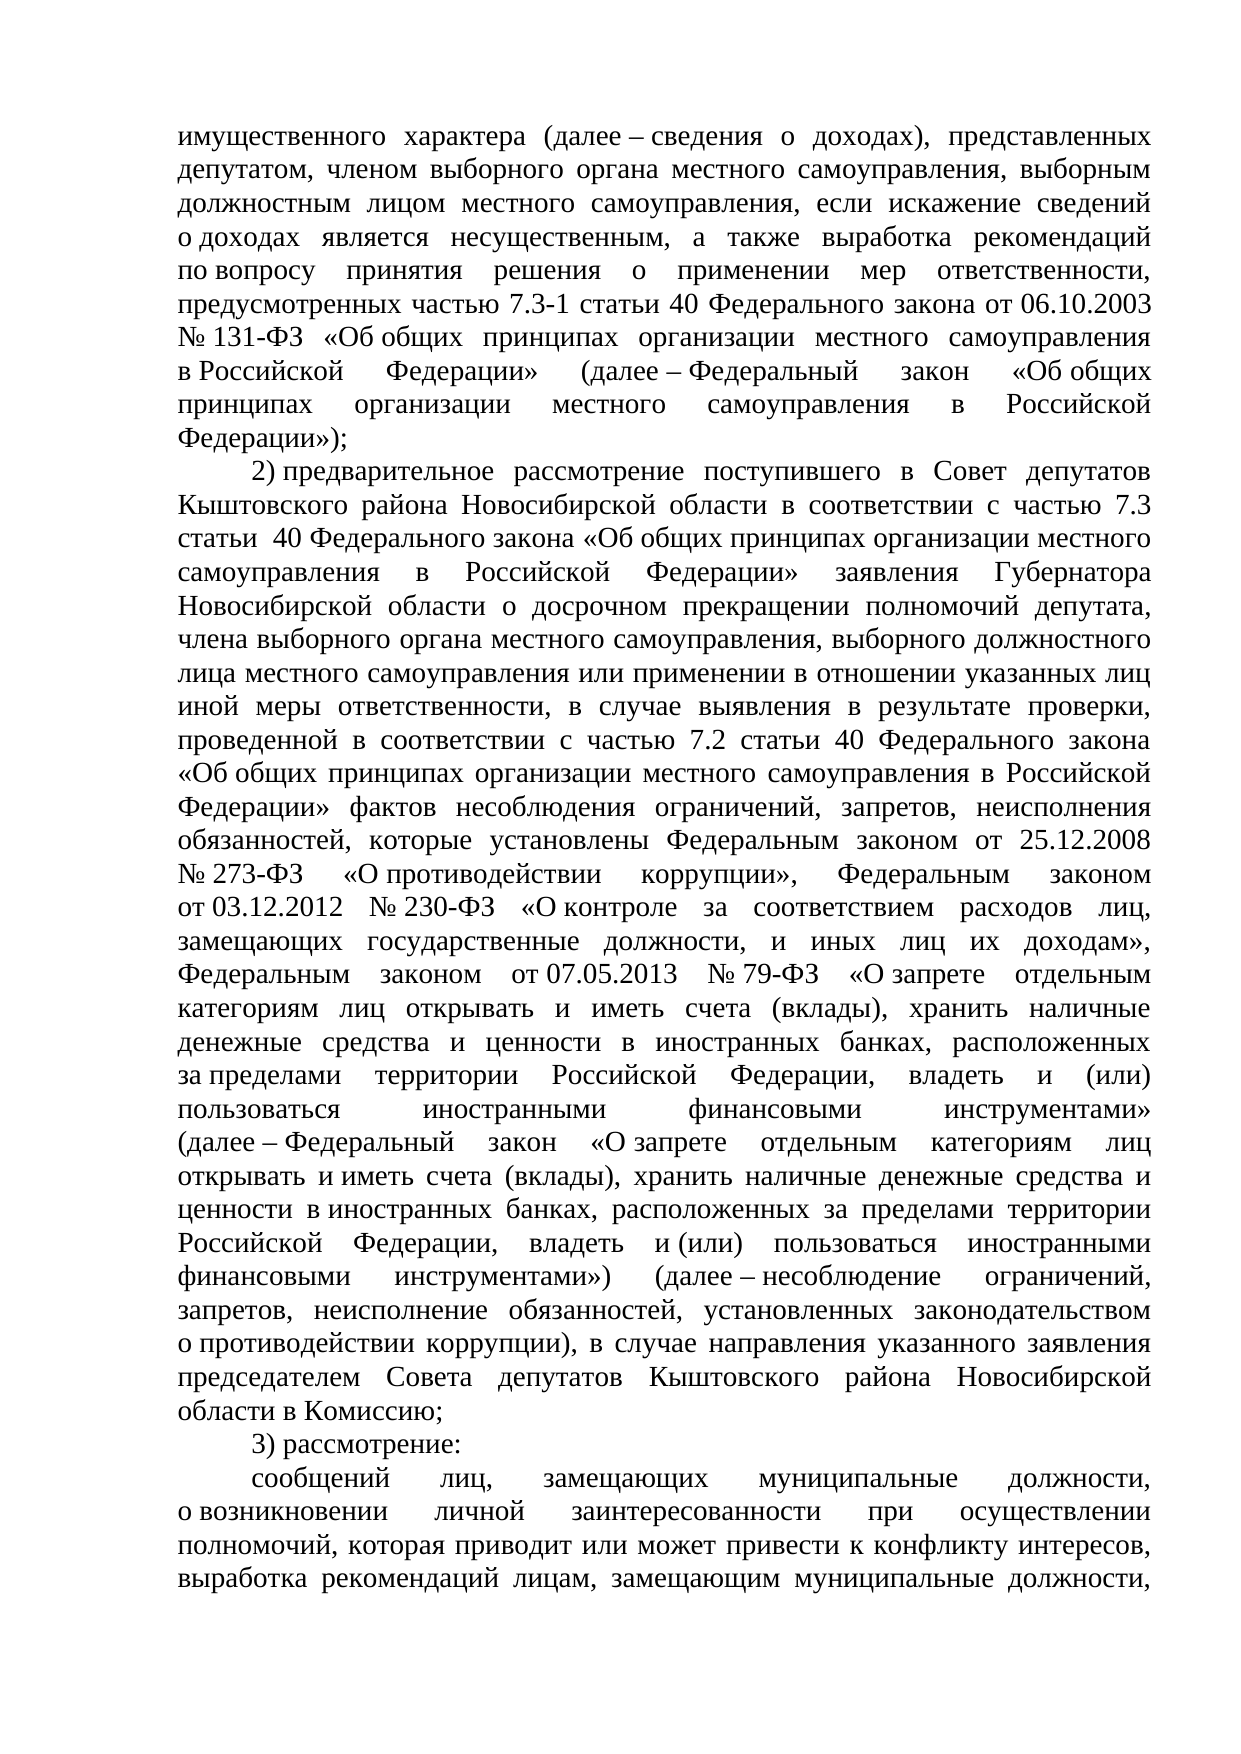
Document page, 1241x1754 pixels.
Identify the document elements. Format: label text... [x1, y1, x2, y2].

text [177, 118, 1152, 453]
text 2) предварительное рассмотрение поступившего в Совет депутатов Кыштовского района Новосибирской области в соответствии с частью 7.3 статьи 40 Федерального закона «Об общих принципах организации местного самоуправления в Российской Федерации» заявления Губернатора Новосибирской области о досрочном прекращении полномочий депутата, члена выборного органа местного самоуправления, выборного должностного лица местного самоуправления или применении в отношении указанных лиц иной меры ответственности, в случае выявления в результате проверки, проведенной в соответствии с частью 7.2 статьи 40 Федерального закона «Об общих принципах организации местного самоуправления в Российской Федерации» фактов несоблюдения ограничений, запретов, неисполнения обязанностей, которые установлены Федеральным законом от 25.12.2008 № 273-ФЗ «О противодействии коррупции», Федеральным законом от 03.12.2012 № 230-ФЗ «О контроле за соответствием расходов лиц, замещающих государственные должности, и иных лиц их доходам», Федеральным законом от 07.05.2013 № 79-ФЗ «О запрете отдельным категориям лиц открывать и иметь счета (вклады), хранить наличные денежные средства и ценности в иностранных банках, расположенных за пределами территории Российской Федерации, владеть и (или) пользоваться иностранными финансовыми инструментами» (далее ‒ Федеральный закон «О запрете отдельным категориям лиц открывать и иметь счета (вклады), хранить наличные денежные средства и ценности в иностранных банках, расположенных за пределами территории Российской Федерации, владеть и (или) пользоваться иностранными финансовыми инструментами») (далее ‒ несоблюдение ограничений, запретов, неисполнение обязанностей, установленных законодательством о противодействии коррупции), в случае направления указанного заявления председателем Совета депутатов Кыштовского района Новосибирской области в Комиссию; [177, 453, 1152, 1426]
text 3) рассмотрение: [177, 1426, 1152, 1460]
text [177, 1460, 1152, 1594]
